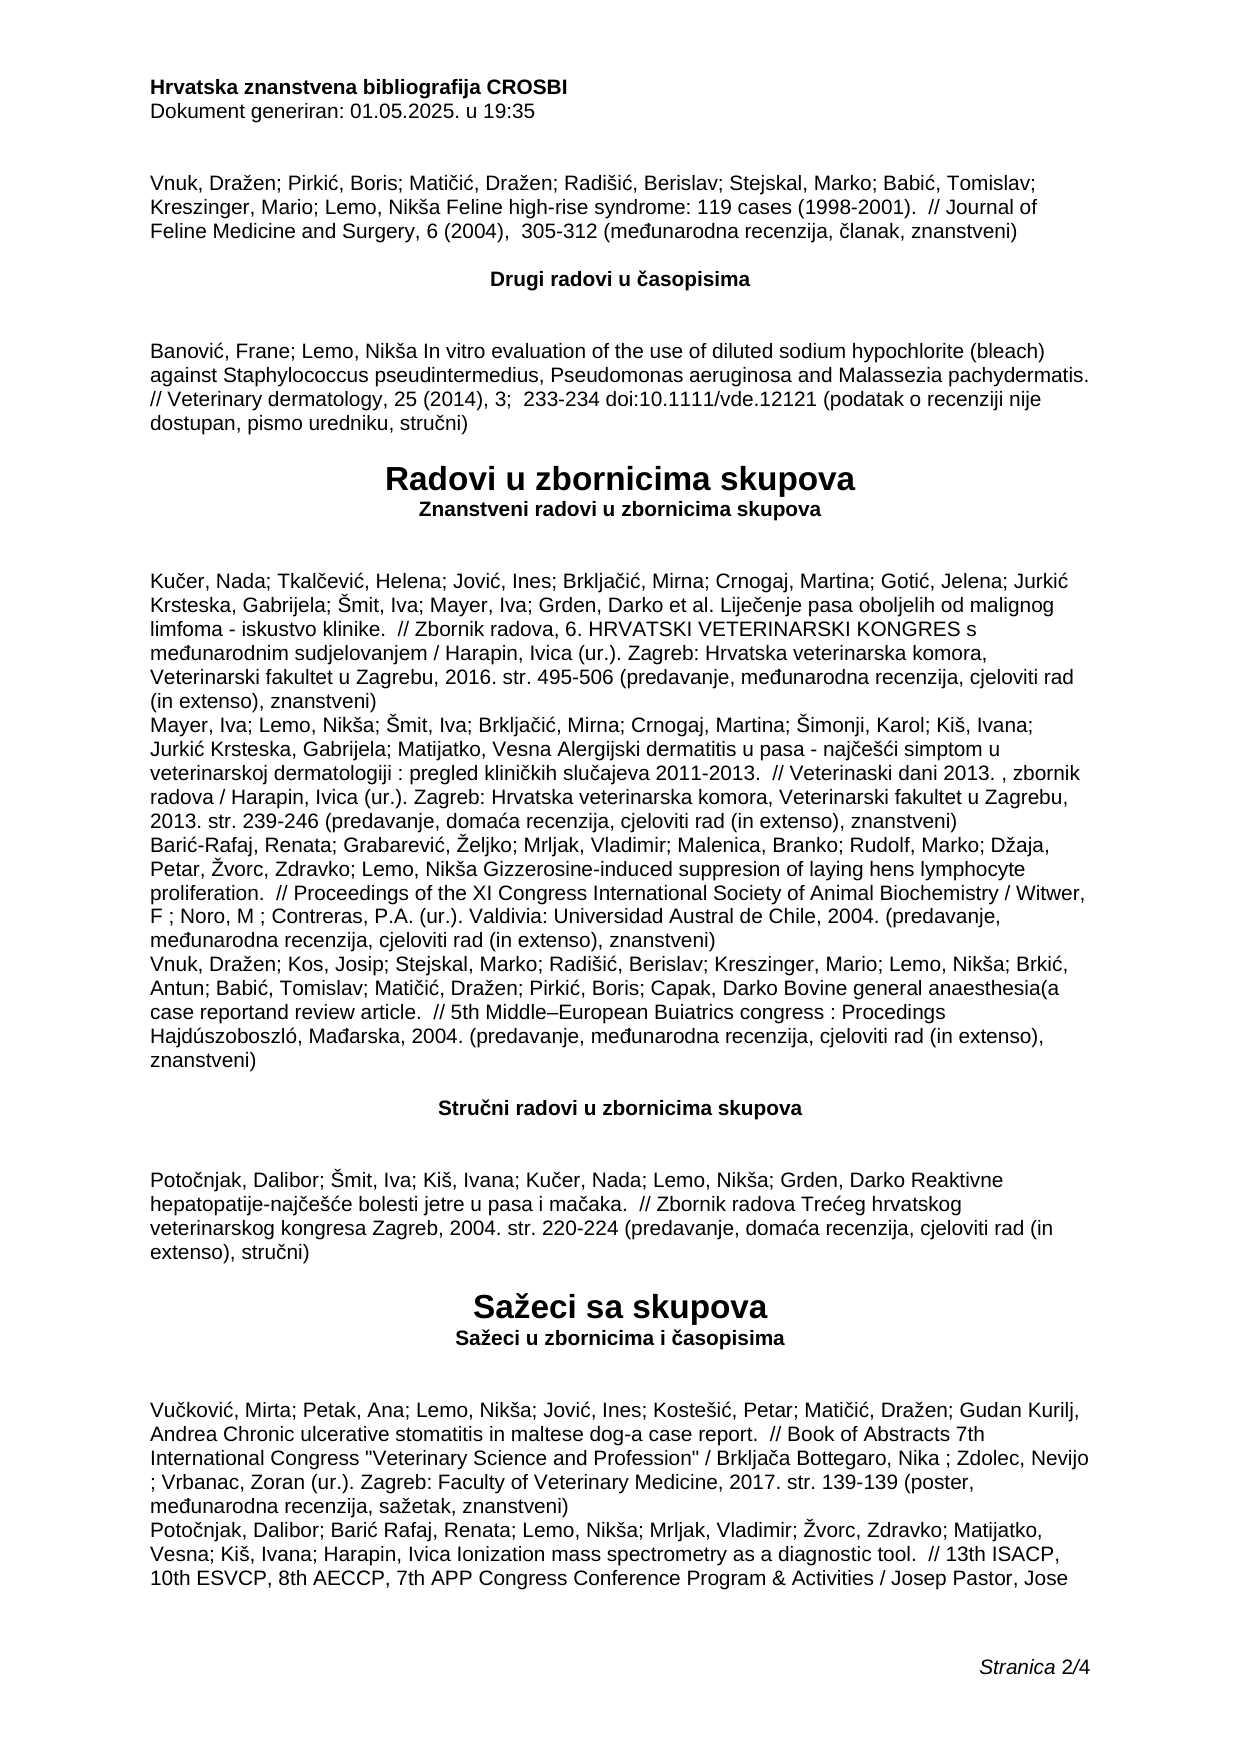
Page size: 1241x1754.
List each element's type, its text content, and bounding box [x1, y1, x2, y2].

subtitle Drugi radovi u časopisima [150, 267, 1090, 291]
subtitle Radovi u zbornicima skupova [150, 458, 1090, 497]
text Mayer, Iva; Lemo, Nikša; Šmit, Iva; Brkljačić, Mirna; Crnogaj, Martina; Šimonji, Karol; Kiš, Ivana; Jurkić Krsteska, Gabrijela; Matijatko, Vesna [150, 713, 1090, 832]
subtitle Sažeci sa skupova [150, 1288, 1090, 1326]
subtitle Sažeci u zbornicima i časopisima [150, 1326, 1090, 1350]
text Vnuk, Dražen; Kos, Josip; Stejskal, Marko; Radišić, Berislav; Kreszinger, Mario; Lemo, Nikša; Brkić, Antun; Babić, Tomislav; Matičić, Dražen; Pirkić, Boris; Capak, Darko [150, 952, 1090, 1072]
text Vučković, Mirta; Petak, Ana; Lemo, Nikša; Jović, Ines; Kostešić, Petar; Matičić, Dražen; Gudan Kurilj, Andrea [150, 1398, 1090, 1518]
subtitle Znanstveni radovi u zbornicima skupova [150, 497, 1090, 521]
text Kučer, Nada; Tkalčević, Helena; Jović, Ines; Brkljačić, Mirna; Crnogaj, Martina; Gotić, Jelena; Jurkić Krsteska, Gabrijela; Šmit, Iva; Mayer, Iva; Grden, Darko et al. [150, 569, 1090, 713]
subtitle Stručni radovi u zbornicima skupova [150, 1096, 1090, 1120]
text Barić-Rafaj, Renata; Grabarević, Željko; Mrljak, Vladimir; Malenica, Branko; Rudolf, Marko; Džaja, Petar, Žvorc, Zdravko; Lemo, Nikša [150, 832, 1090, 952]
text Banović, Frane; Lemo, Nikša [150, 339, 1090, 434]
text Vnuk, Dražen; Pirkić, Boris; Matičić, Dražen; Radišić, Berislav; Stejskal, Marko; Babić, Tomislav; Kreszinger, Mario; Lemo, Nikša [150, 171, 1090, 243]
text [150, 1518, 1090, 1589]
text Potočnjak, Dalibor; Šmit, Iva; Kiš, Ivana; Kučer, Nada; Lemo, Nikša; Grden, Darko [150, 1168, 1090, 1264]
